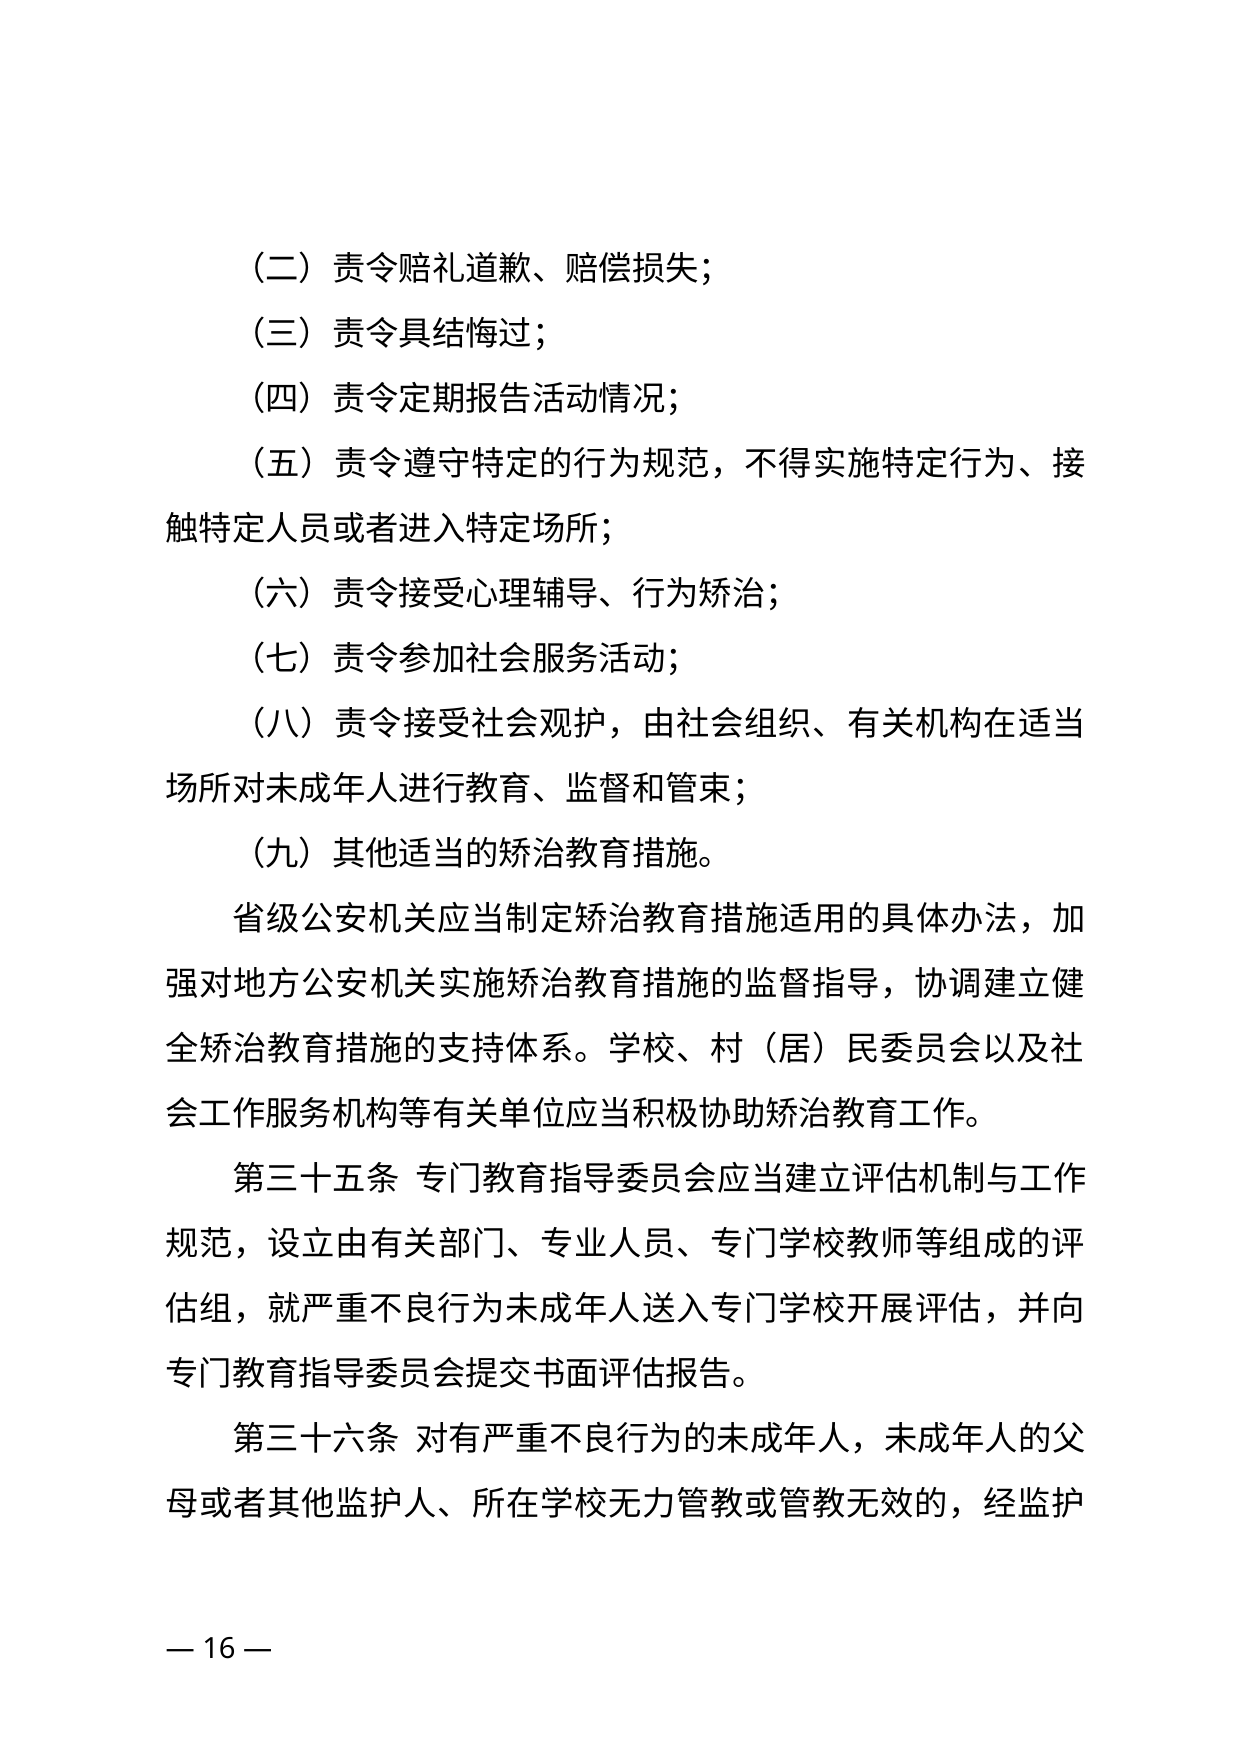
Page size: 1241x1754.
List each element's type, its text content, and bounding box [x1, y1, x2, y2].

text （九）其他适当的矫治教育措施。 [165, 818, 1087, 883]
text （三）责令具结悔过； [165, 298, 1087, 363]
text 省级公安机关应当制定矫治教育措施适用的具体办法，加强对地方公安机关实施矫治教育措施的监督指导，协调建立健全矫治教育措施的支持体系。学校、村（居）民委员会以及社会工作服务机构等有关单位应当积极协助矫治教育工作。 [165, 883, 1087, 1143]
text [165, 1403, 1087, 1533]
text （二）责令赔礼道歉、赔偿损失； [165, 233, 1087, 298]
text （七）责令参加社会服务活动； [165, 623, 1087, 688]
text （八）责令接受社会观护，由社会组织、有关机构在适当场所对未成年人进行教育、监督和管束； [165, 688, 1087, 818]
text （四）责令定期报告活动情况； [165, 363, 1087, 428]
text 第三十五条 专门教育指导委员会应当建立评估机制与工作规范，设立由有关部门、专业人员、专门学校教师等组成的评估组，就严重不良行为未成年人送入专门学校开展评估，并向专门教育指导委员会提交书面评估报告。 [165, 1143, 1087, 1403]
text （六）责令接受心理辅导、行为矫治； [165, 558, 1087, 623]
text （五）责令遵守特定的行为规范，不得实施特定行为、接触特定人员或者进入特定场所； [165, 428, 1087, 558]
